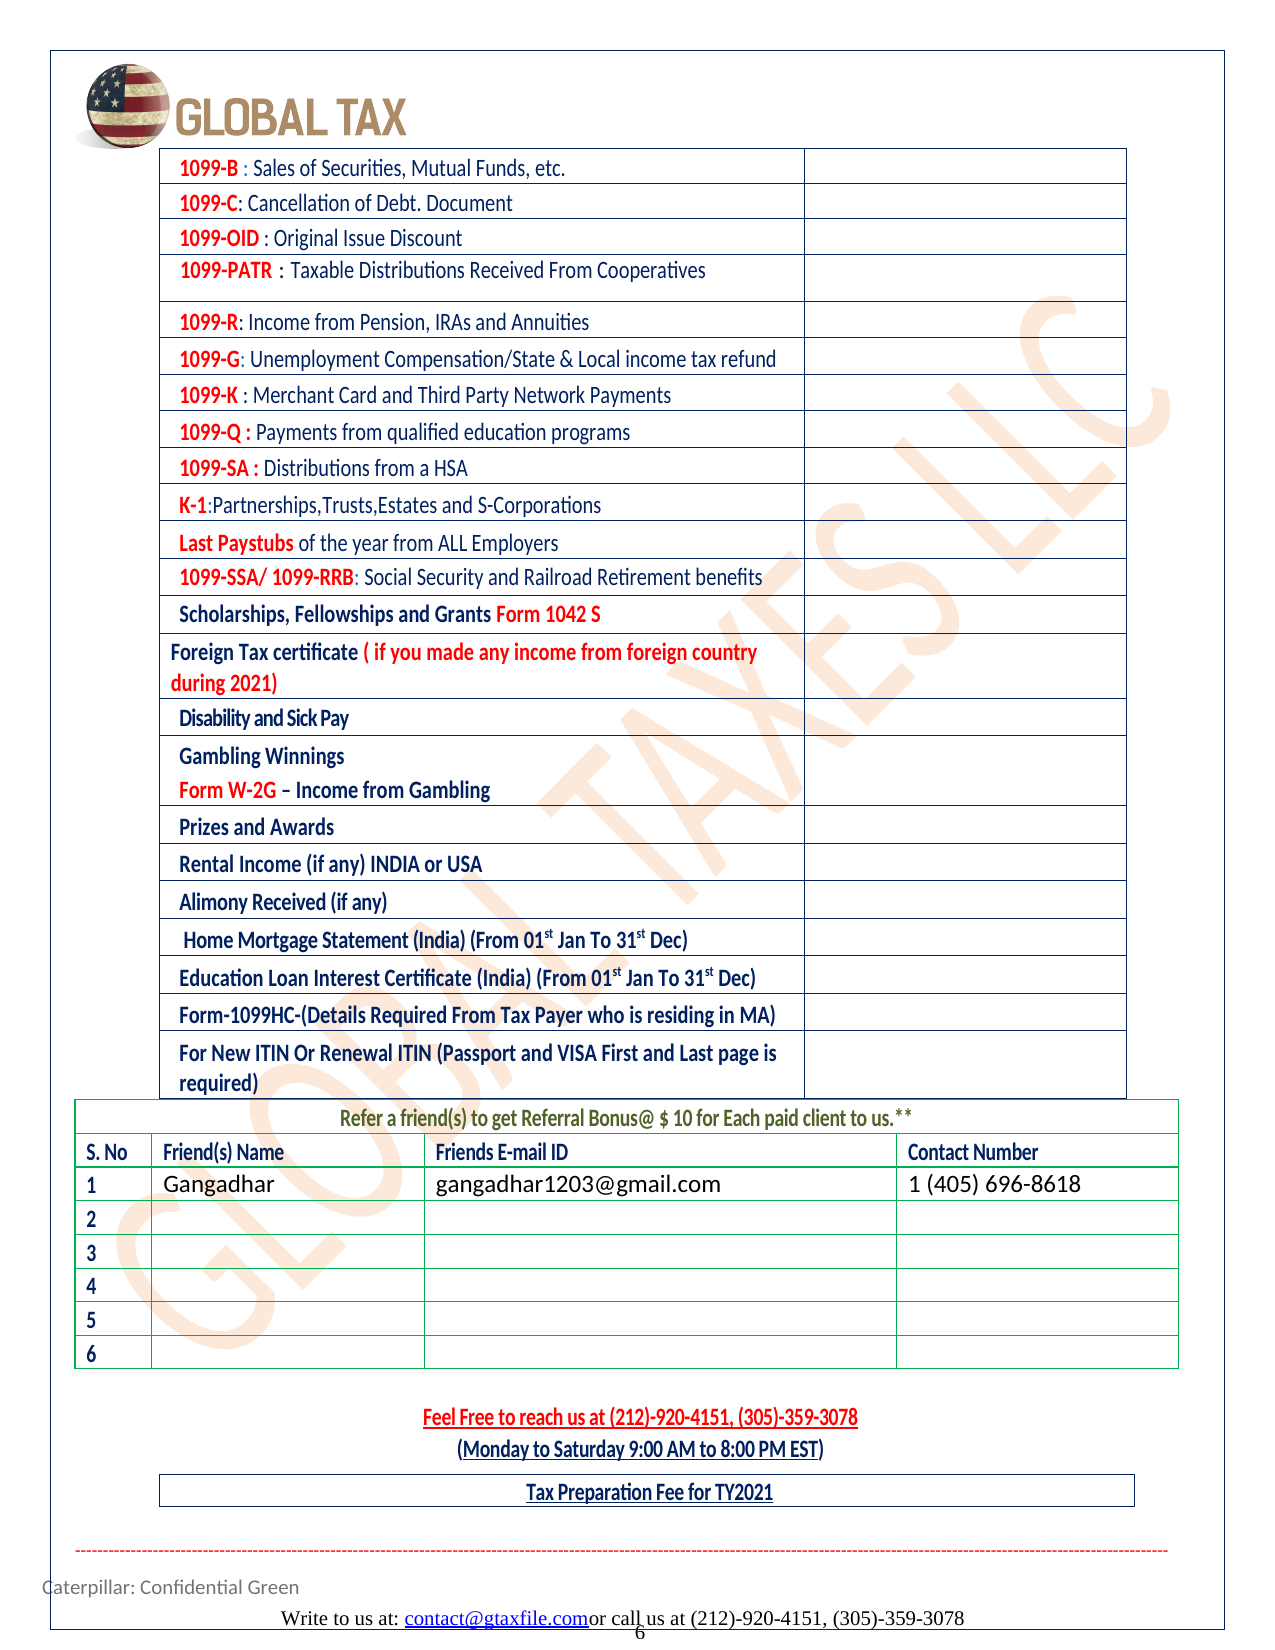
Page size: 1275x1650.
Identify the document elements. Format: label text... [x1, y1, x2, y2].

table_cell [805, 219, 1126, 254]
table_cell [805, 994, 1126, 1030]
table_cell [897, 1235, 1178, 1267]
table_cell [805, 338, 1126, 373]
table_cell [897, 1201, 1178, 1234]
table_cell [897, 1336, 1178, 1368]
text Feel Free to reach us at (212)-920-4151, (305)-359-3078 [75, 1400, 1206, 1432]
table_cell Rental Income (if any) INDIA or USA [160, 844, 804, 880]
table_cell [152, 1201, 424, 1234]
table_cell 1099-C: Cancellation of Debt. Document [160, 184, 804, 218]
table_cell gangadhar1203@gmail.com [425, 1168, 896, 1200]
table_cell [805, 956, 1126, 993]
table_cell 1099-R: Income from Pension, IRAs and Annuities [160, 302, 804, 337]
table_cell [805, 255, 1126, 301]
table_cell Form-1099HC-(Details Required From Tax Payer who is residing in MA) [160, 994, 804, 1030]
table_cell For New ITIN Or Renewal ITIN (Passport and VISA First and Last page is required) [160, 1031, 804, 1098]
table_cell [152, 1302, 424, 1335]
table_cell [805, 699, 1126, 735]
table_cell Last Paystubs of the year from ALL Employers [160, 521, 804, 558]
table_cell [805, 844, 1126, 880]
table_cell 1099-B : Sales of Securities, Mutual Funds, etc. [160, 149, 804, 183]
table_cell 1 (405) 696-8618 [897, 1168, 1178, 1200]
table_cell Foreign Tax certificate ( if you made any income from foreign country during 2021) [160, 634, 804, 698]
table_cell 1099-Q : Payments from qualified education programs [160, 411, 804, 447]
table_cell K-1:Partnerships,Trusts,Estates and S-Corporations [160, 484, 804, 520]
table_cell [152, 1235, 424, 1267]
table_cell [805, 881, 1126, 918]
table_cell [805, 448, 1126, 483]
table_cell [805, 919, 1126, 955]
table_cell [152, 1269, 424, 1301]
table_cell [805, 184, 1126, 218]
table_cell S. No [76, 1134, 151, 1166]
table_cell [805, 302, 1126, 337]
table_header Refer a friend(s) to get Referral Bonus@ $ 10 for Each paid client to us.** [76, 1100, 1178, 1133]
table_cell [805, 596, 1126, 633]
table_cell 1099-G: Unemployment Compensation/State & Local income tax refund [160, 338, 804, 373]
table_cell [425, 1336, 896, 1368]
table_cell [897, 1269, 1178, 1301]
table_cell [805, 559, 1126, 595]
table_cell Disability and Sick Pay [160, 699, 804, 735]
table_cell 6 [76, 1336, 151, 1368]
table_cell 4 [76, 1269, 151, 1301]
table_cell Prizes and Awards [160, 806, 804, 843]
table_cell [425, 1269, 896, 1301]
table_cell [805, 484, 1126, 520]
table_cell [805, 375, 1126, 410]
table_cell Education Loan Interest Certificate (India) (From 01st Jan To 31st Dec) [160, 956, 804, 993]
text (Monday to Saturday 9:00 AM to 8:00 PM EST) [75, 1432, 1206, 1463]
table_cell Friend(s) Name [152, 1134, 424, 1166]
table_cell [425, 1302, 896, 1335]
table_cell [805, 736, 1126, 805]
table_cell 1099-K : Merchant Card and Third Party Network Payments [160, 375, 804, 410]
table_header Tax Preparation Fee for TY2021 [160, 1475, 1134, 1506]
table_cell Gambling Winnings Form W-2G – Income from Gambling [160, 736, 804, 805]
table_cell 1099-SSA/ 1099-RRB: Social Security and Railroad Retirement benefits [160, 559, 804, 595]
table_cell Alimony Received (if any) [160, 881, 804, 918]
table_cell [805, 634, 1126, 698]
table_cell [897, 1302, 1178, 1335]
table_cell 1099-SA : Distributions from a HSA [160, 448, 804, 483]
table_cell Friends E-mail ID [425, 1134, 896, 1166]
table_cell 5 [76, 1302, 151, 1335]
table_cell 2 [76, 1201, 151, 1234]
table_cell [152, 1336, 424, 1368]
table_cell Home Mortgage Statement (India) (From 01st Jan To 31st Dec) [160, 919, 804, 955]
table_cell 3 [76, 1235, 151, 1267]
table_cell Gangadhar [152, 1168, 424, 1200]
table_cell 1099-OID : Original Issue Discount [160, 219, 804, 254]
table_cell [425, 1201, 896, 1234]
table_cell [805, 1031, 1126, 1098]
table_cell 1099-PATR : Taxable Distributions Received From Cooperatives [160, 255, 804, 301]
table_cell [805, 521, 1126, 558]
table_cell 1 [76, 1168, 151, 1200]
table_cell Contact Number [897, 1134, 1178, 1166]
picture [75, 63, 407, 149]
table_cell [805, 149, 1126, 183]
table_cell [425, 1235, 896, 1267]
table_cell [805, 806, 1126, 843]
table_cell Scholarships, Fellowships and Grants Form 1042 S [160, 596, 804, 633]
table_cell [805, 411, 1126, 447]
